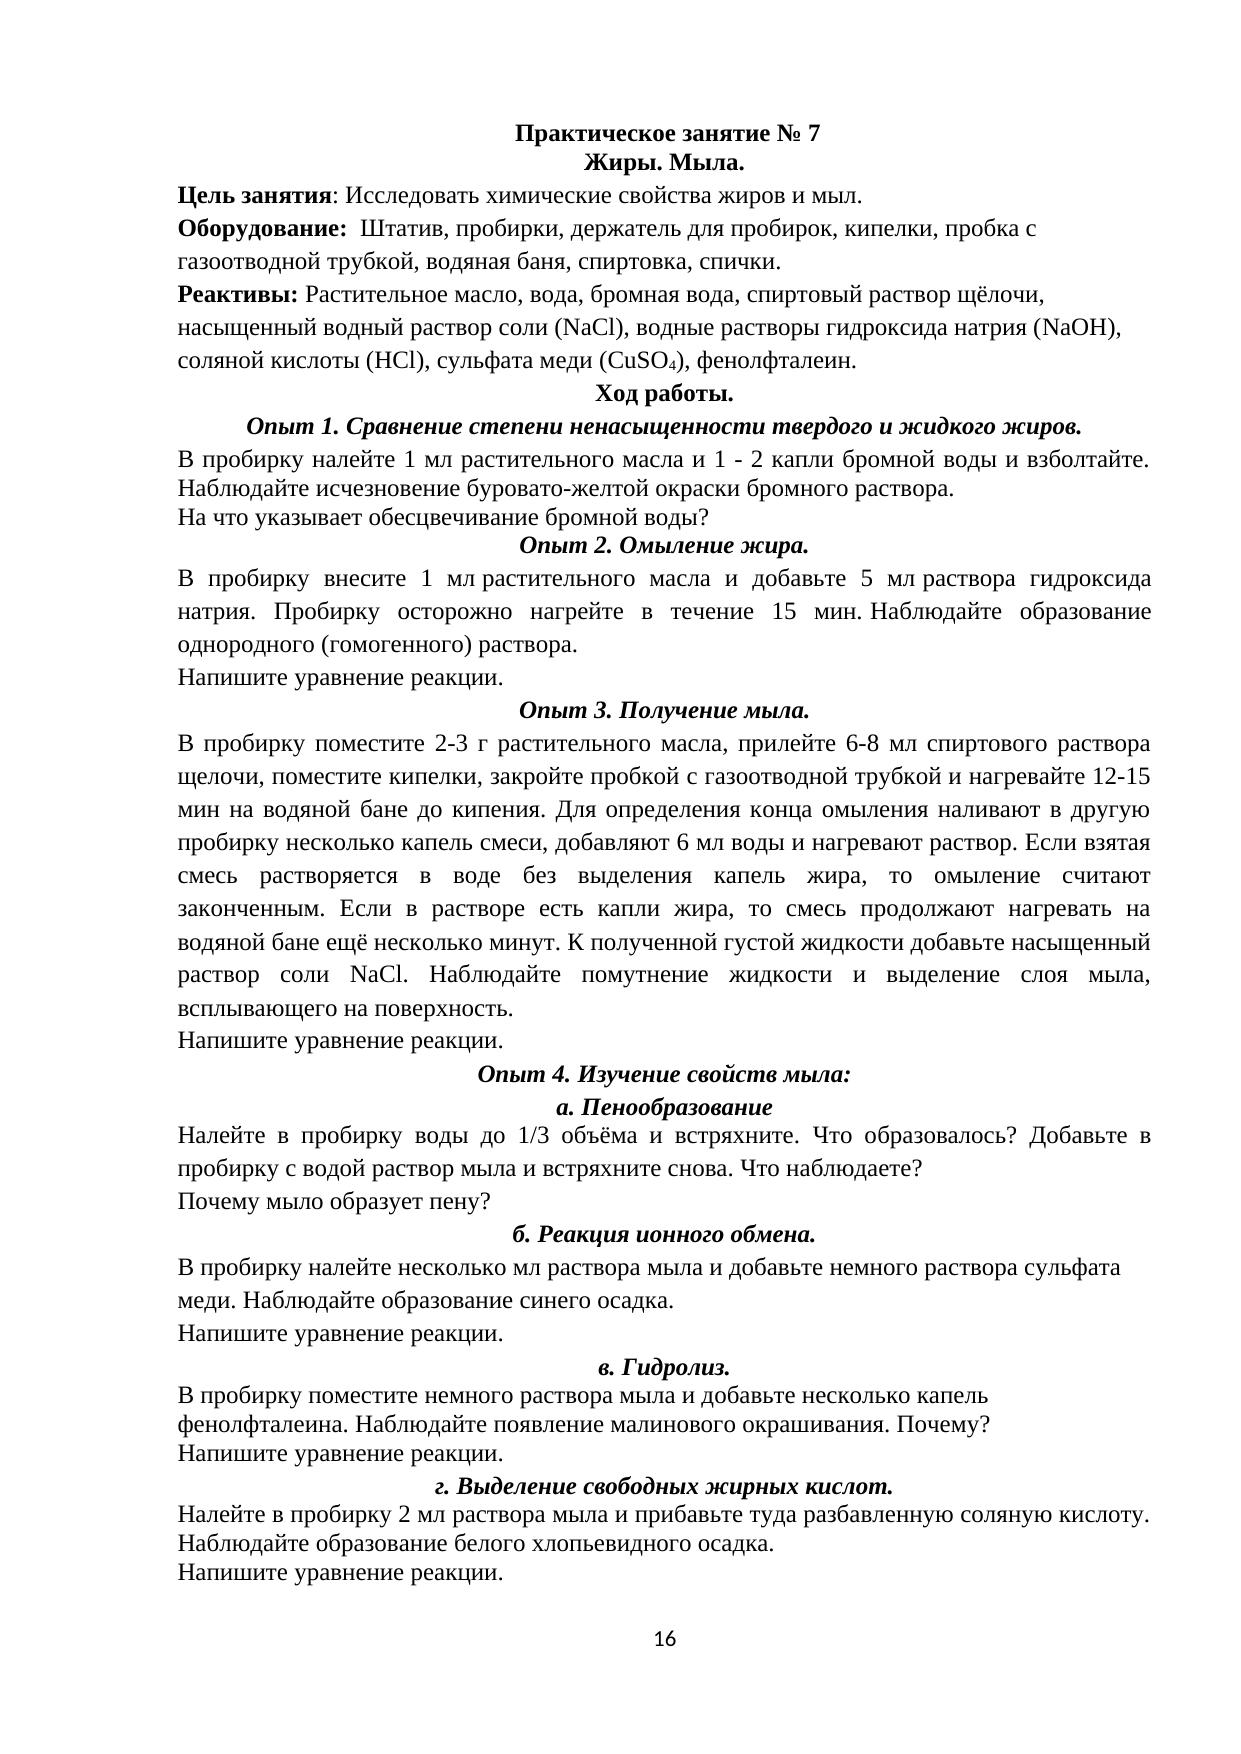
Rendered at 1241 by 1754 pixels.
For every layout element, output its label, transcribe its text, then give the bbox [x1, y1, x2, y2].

text Опыт 2. Омыление жира. [177, 530, 1152, 559]
text Опыт 3. Получение мыла. [177, 695, 1152, 724]
text Напишите уравнение реакции. [177, 1026, 1152, 1054]
text Опыт 4. Изучение свойств мыла: [177, 1059, 1152, 1087]
text В пробирку поместите немного раствора мыла и добавьте несколько капель фенолфталеина. Наблюдайте появление малинового окрашивания. Почему? [177, 1380, 1152, 1438]
text Напишите уравнение реакции. [177, 1318, 1152, 1347]
text Практическое занятие № 7 [177, 118, 1152, 147]
text Налейте в пробирку 2 мл раствора мыла и прибавьте туда разбавленную соляную кислоту. Наблюдайте образование белого хлопьевидного осадка. [177, 1499, 1152, 1557]
text В пробирку налейте 1 мл растительного масла и 1 - 2 капли бромной воды и взболтайте. Наблюдайте исчезновение буровато-желтой окраски бромного раствора. [177, 444, 1152, 502]
text В пробирку внесите 1 мл растительного масла и добавьте 5 мл раствора гидроксида натрия. Пробирку осторожно нагрейте в течение 15 мин. Наблюдайте образование однородного (гомогенного) раствора. [177, 563, 1152, 658]
text а. Пенообразование [177, 1092, 1152, 1120]
text Жиры. Мыла. [177, 147, 1152, 176]
text Напишите уравнение реакции. [177, 1557, 1152, 1586]
text Ход работы. [177, 378, 1152, 407]
text На что указывает обесцвечивание бромной воды? [177, 502, 1152, 530]
text Реактивы: Растительное масло, вода, бромная вода, спиртовый раствор щёлочи, насыщенный водный раствор соли (NaCl), водные растворы гидроксида натрия (NaOH), соляной кислоты (HCl), сульфата меди (CuSO4), фенолфталеин. [177, 279, 1152, 374]
text Напишите уравнение реакции. [177, 662, 1152, 691]
text Опыт 1. Сравнение степени ненасыщенности твердого и жидкого жиров. [177, 411, 1152, 440]
text Напишите уравнение реакции. [177, 1438, 1152, 1467]
text Цель занятия: Исследовать химические свойства жиров и мыл. [177, 180, 1152, 209]
text Налейте в пробирку воды до 1/3 объёма и встряхните. Что образовалось? Добавьте в пробирку с водой раствор мыла и встряхните снова. Что наблюдаете? [177, 1120, 1152, 1182]
text б. Реакция ионного обмена. [177, 1219, 1152, 1248]
text В пробирку поместите 2-3 г растительного масла, прилейте 6-8 мл спиртового раствора щелочи, поместите кипелки, закройте пробкой с газоотводной трубкой и нагревайте 12-15 мин на водяной бане до кипения. Для определения конца омыления наливают в другую пробирку несколько капель смеси, добавляют 6 мл воды и нагревают раствор. Если взятая смесь растворяется в воде без выделения капель жира, то омыление считают законченным. Если в растворе есть капли жира, то смесь продолжают нагревать на водяной бане ещё несколько минут. К полученной густой жидкости добавьте насыщенный раствор соли NaCl. Наблюдайте помутнение жидкости и выделение слоя мыла, всплывающего на поверхность. [177, 728, 1152, 1021]
text В пробирку налейте несколько мл раствора мыла и добавьте немного раствора сульфата меди. Наблюдайте образование синего осадка. [177, 1252, 1152, 1314]
text Оборудование: Штатив, пробирки, держатель для пробирок, кипелки, пробка с газоотводной трубкой, водяная баня, спиртовка, спички. [177, 213, 1152, 275]
text г. Выделение свободных жирных кислот. [177, 1471, 1152, 1499]
text в. Гидролиз. [177, 1352, 1152, 1380]
text Почему мыло образует пену? [177, 1186, 1152, 1215]
